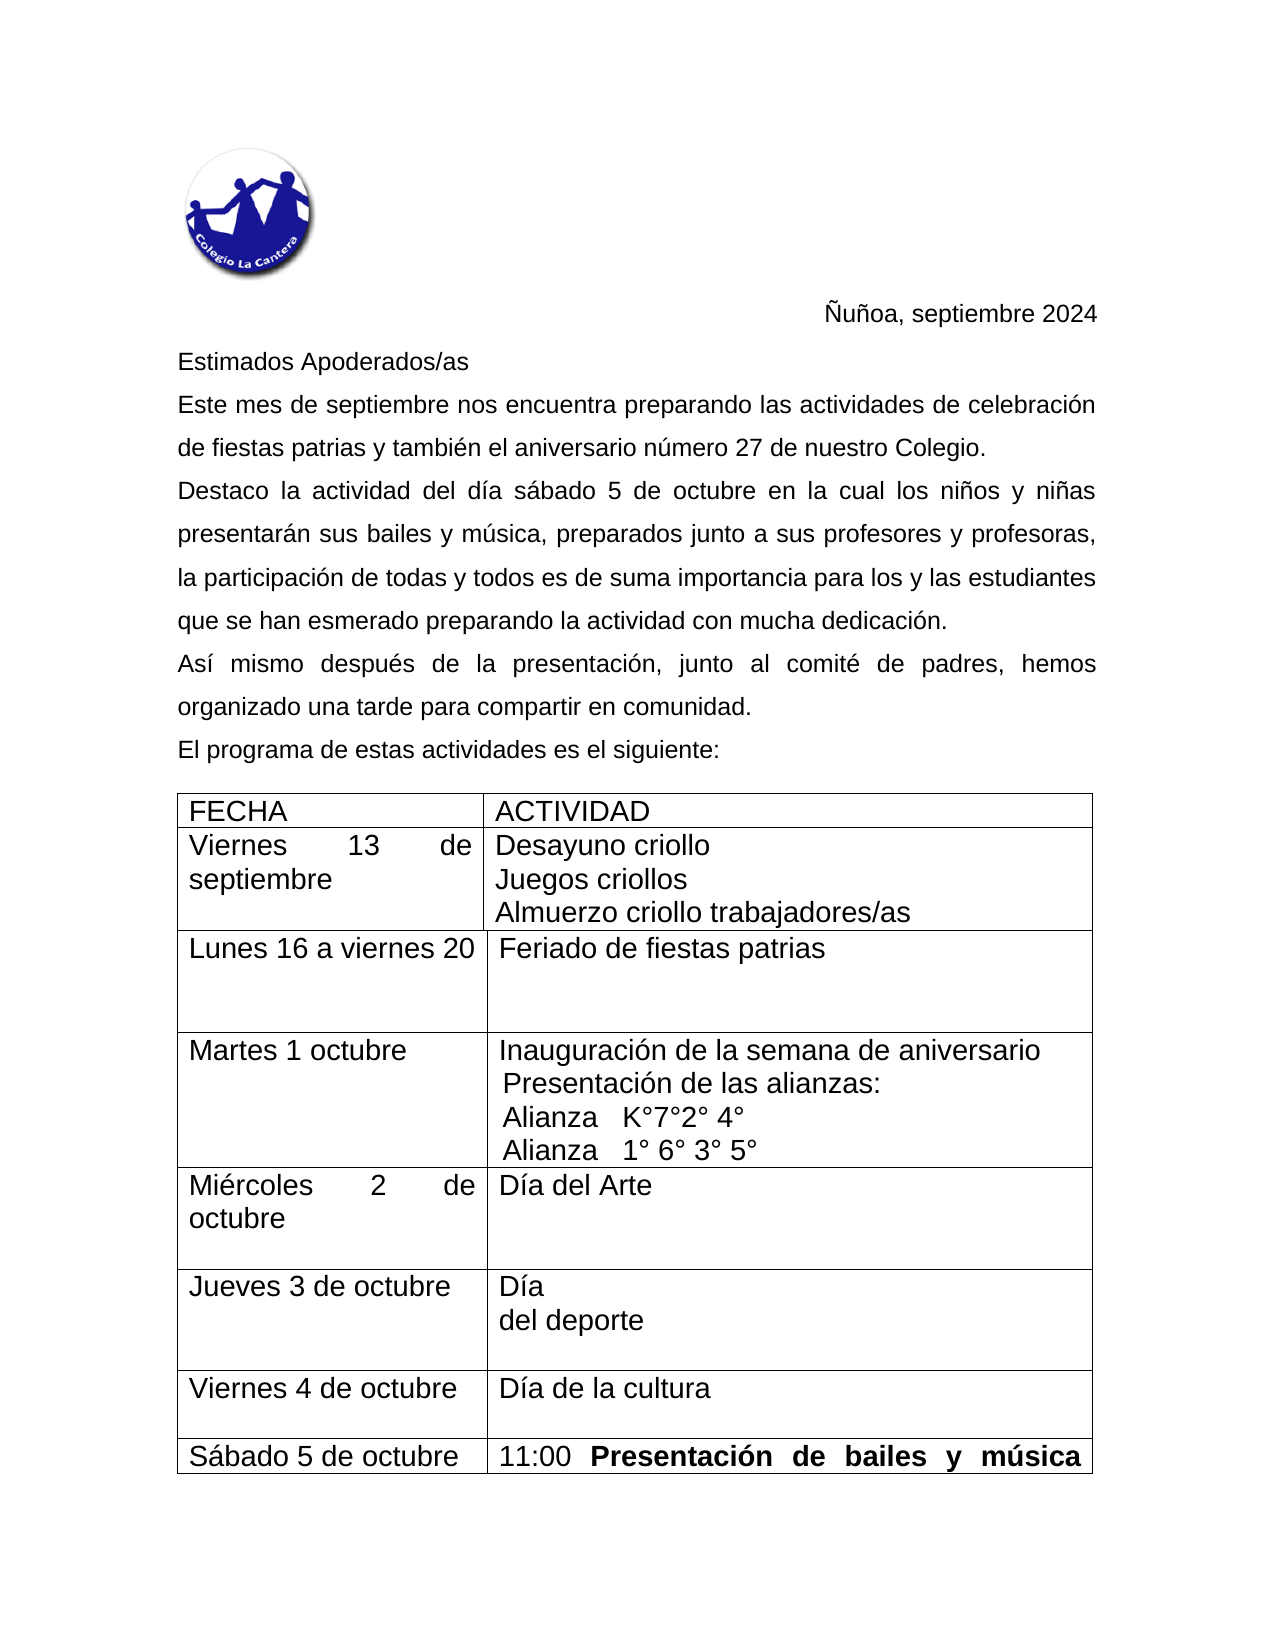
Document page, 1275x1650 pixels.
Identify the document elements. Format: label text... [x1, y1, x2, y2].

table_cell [488, 1439, 1092, 1473]
table_cell Feriado de fiestas patrias [488, 931, 1092, 1032]
table_cell Día del deporte [488, 1270, 1092, 1370]
table_cell Viernes 13 de septiembre [178, 828, 483, 930]
text Destaco la actividad del día sábado 5 de octubre en la cual los niños y niñas presentarán sus bailes y música, preparados junto a sus profesores y profesoras, la participación de todas y todos es de suma importancia para los y las estudiantes que se han esmerado preparando la actividad con mucha dedicación. [177, 476, 1098, 634]
table_header FECHA [178, 794, 483, 827]
table_cell Lunes 16 a viernes 20 [178, 931, 487, 1032]
list El programa de estas actividades es el siguiente: [177, 735, 1098, 764]
table_header ACTIVIDAD [484, 794, 1092, 827]
text Así mismo después de la presentación, junto al comité de padres, hemos organizado una tarde para compartir en comunidad. [177, 649, 1098, 721]
table_cell Jueves 3 de octubre [178, 1270, 487, 1370]
table_cell Sábado 5 de octubre [178, 1439, 487, 1473]
table_cell Día de la cultura [488, 1371, 1092, 1438]
text Este mes de septiembre nos encuentra preparando las actividades de celebración de fiestas patrias y también el aniversario número 27 de nuestro Colegio. [177, 390, 1098, 462]
table_cell Desayuno criollo Juegos criollos Almuerzo criollo trabajadores/as [484, 828, 1092, 930]
table_cell Inauguración de la semana de aniversario Presentación de las alianzas: Alianza K°7°2° 4° Alianza 1° 6° 3° 5° [488, 1033, 1092, 1167]
table_cell Martes 1 octubre [178, 1033, 487, 1167]
table_cell Miércoles 2 de octubre [178, 1168, 487, 1268]
text Ñuñoa, septiembre 2024 [177, 299, 1098, 328]
table_cell Viernes 4 de octubre [178, 1371, 487, 1438]
picture [177, 147, 320, 281]
table_cell Día del Arte [488, 1168, 1092, 1268]
text Estimados Apoderados/as [177, 347, 1098, 376]
